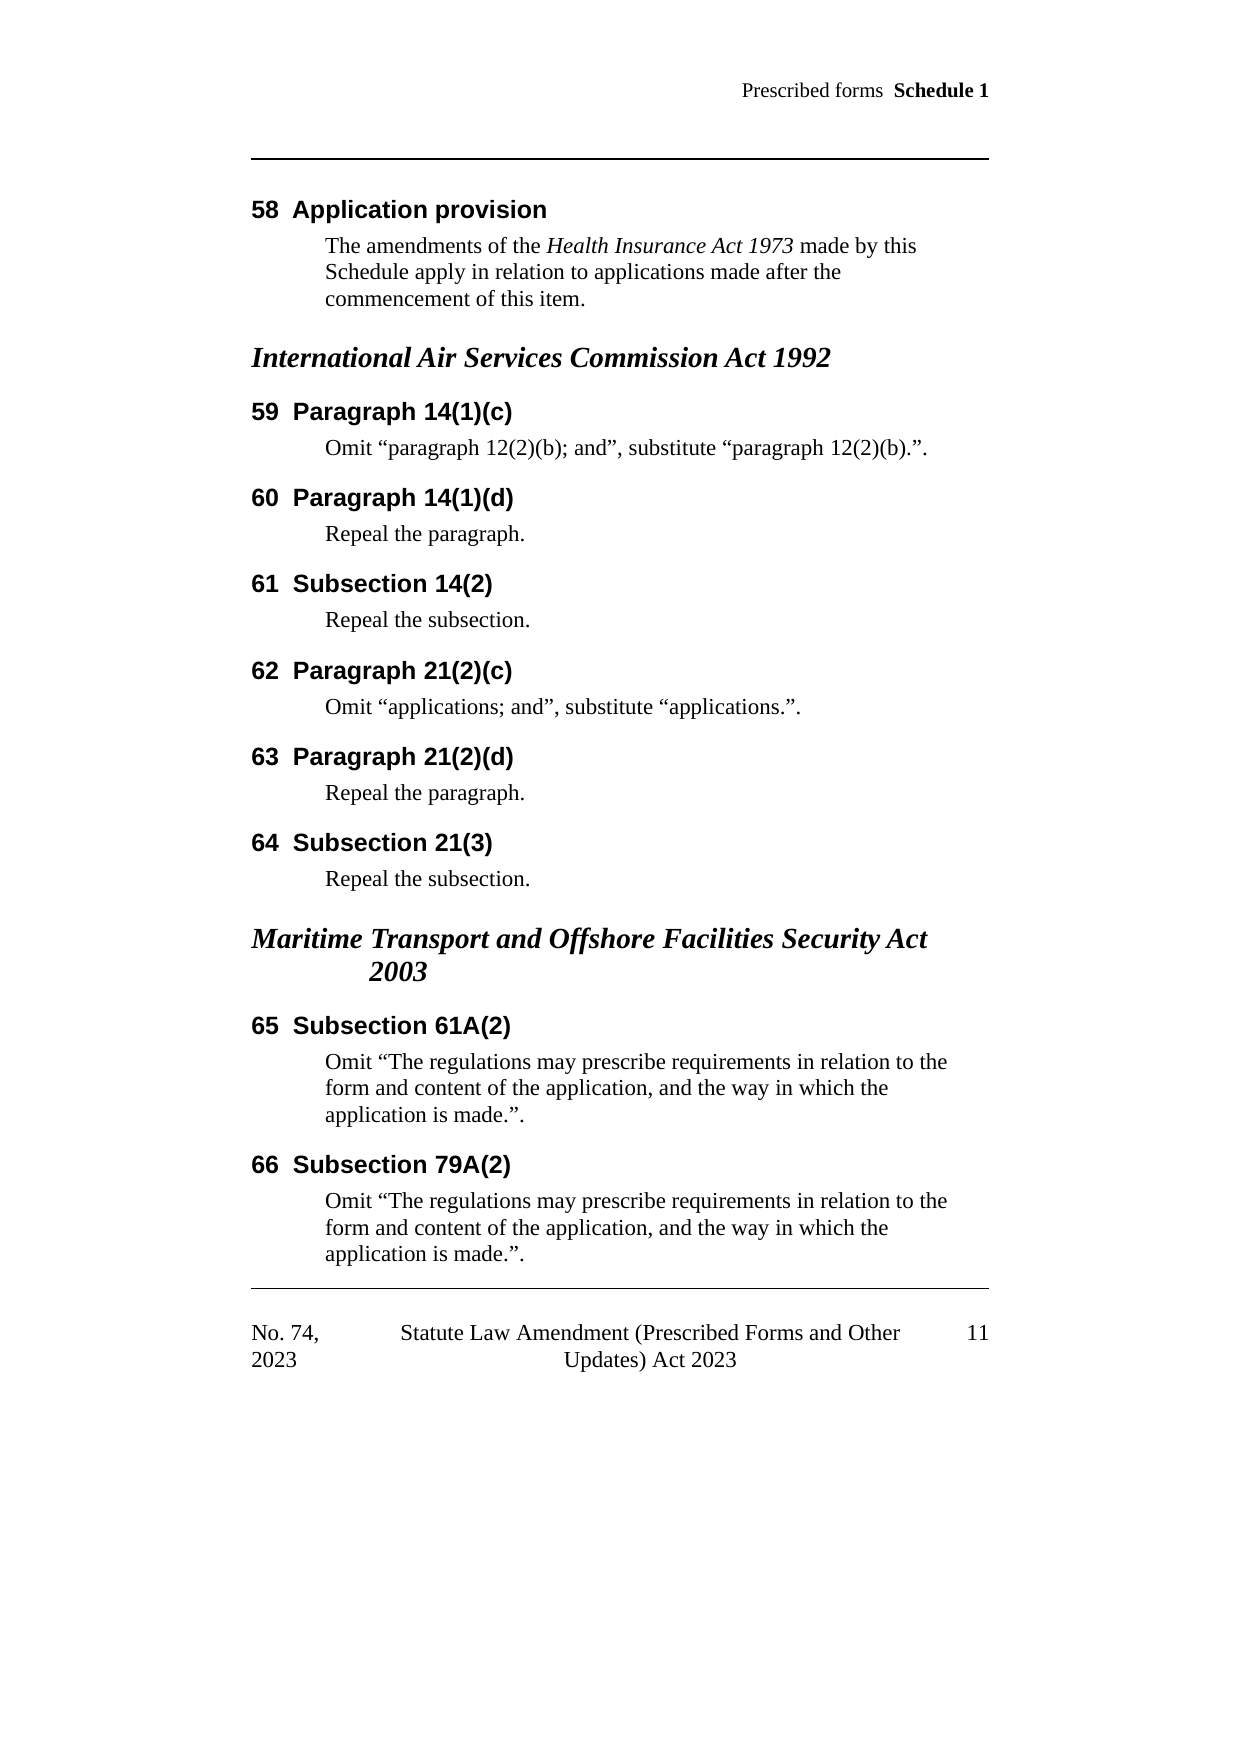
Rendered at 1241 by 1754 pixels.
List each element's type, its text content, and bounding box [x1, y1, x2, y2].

text 63 Paragraph 21(2)(d) [251, 742, 989, 771]
text Omit “applications; and”, substitute “applications.”. [325, 693, 989, 719]
text 59 Paragraph 14(1)(c) [251, 397, 989, 425]
text 60 Paragraph 14(1)(d) [251, 483, 989, 512]
text Repeal the paragraph. [325, 779, 989, 806]
text International Air Services Commission Act 1992 [251, 340, 989, 374]
text 62 Paragraph 21(2)(c) [251, 656, 989, 684]
text Repeal the subsection. [325, 866, 989, 892]
text The amendments of the Health Insurance Act 1973 made by this Schedule apply in relation to applications made after the commencement of this item. [325, 232, 989, 311]
text Maritime Transport and Offshore Facilities Security Act 2003 [251, 921, 989, 988]
text 61 Subsection 14(2) [251, 569, 989, 598]
text Omit “paragraph 12(2)(b); and”, substitute “paragraph 12(2)(b).”. [325, 434, 989, 460]
text Repeal the subsection. [325, 606, 989, 633]
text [325, 1187, 989, 1266]
text 65 Subsection 61A(2) [251, 1011, 989, 1040]
text 66 Subsection 79A(2) [251, 1150, 989, 1179]
text 58 Application provision [251, 195, 989, 224]
text Repeal the paragraph. [325, 520, 989, 546]
text 64 Subsection 21(3) [251, 828, 989, 857]
